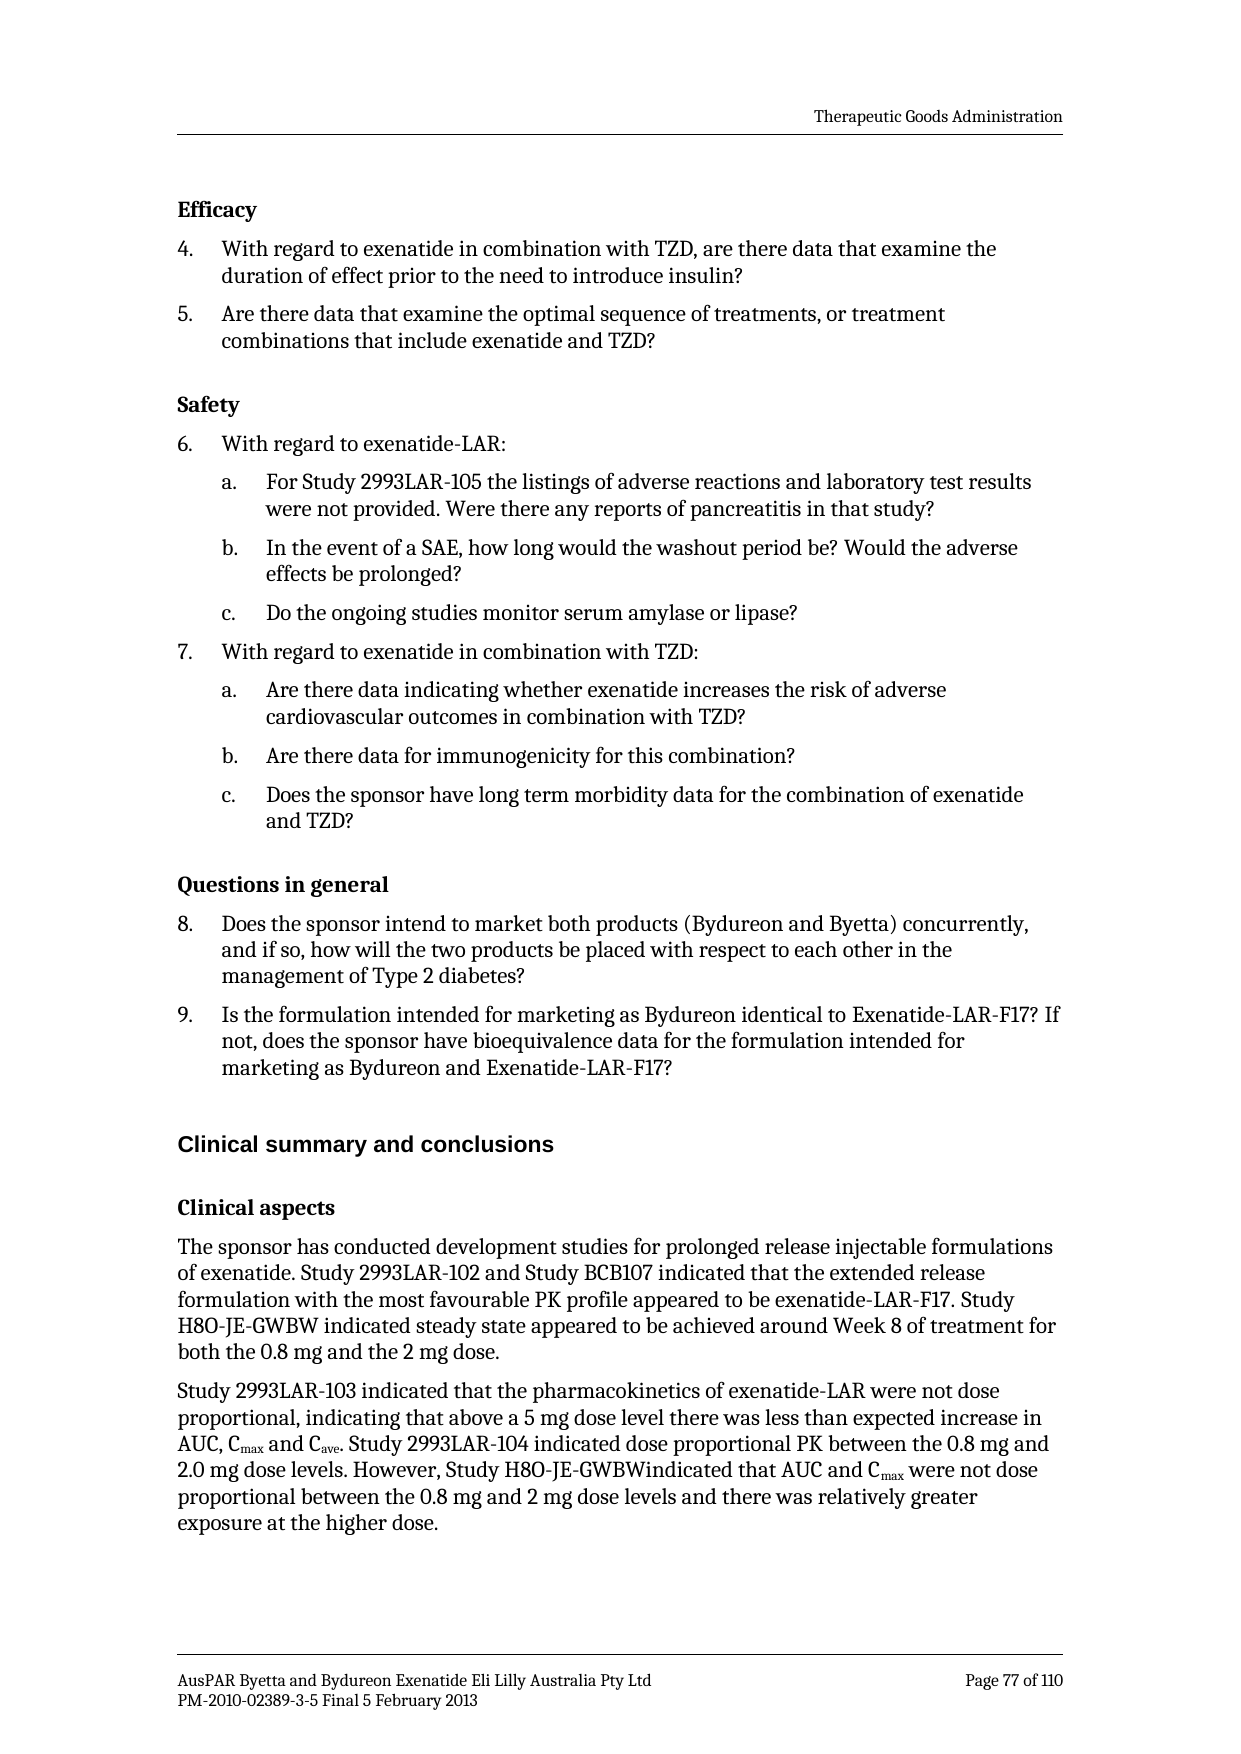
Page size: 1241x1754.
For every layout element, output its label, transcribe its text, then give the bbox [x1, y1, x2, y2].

subtitle Questions in general [177, 872, 1063, 898]
text Study 2993LAR-103 indicated that the pharmacokinetics of exenatide-LAR were not dose proportional, indicating that above a 5 mg dose level there was less than expected increase in AUC, Cmax and Cave. Study 2993LAR-104 indicated dose proportional PK between the 0.8 mg and 2.0 mg dose levels. However, Study H8O-JE-GWBWindicated that AUC and Cmax were not dose proportional between the 0.8 mg and 2 mg dose levels and there was relatively greater exposure at the higher dose. [177, 1378, 1063, 1536]
text Are there data for immunogenicity for this combination? [221, 742, 1063, 769]
text In the event of a SAE, how long would the washout period be? Would the adverse effects be prolonged? [221, 534, 1063, 587]
text Is the formulation intended for marketing as Bydureon identical to Exenatide-LAR-F17? If not, does the sponsor have bioequivalence data for the formulation intended for marketing as Bydureon and Exenatide-LAR-F17? [177, 1002, 1063, 1081]
text Does the sponsor intend to market both products (Bydureon and Byetta) concurrently, and if so, how will the two products be placed with respect to each other in the management of Type 2 diabetes? [177, 910, 1063, 989]
text Does the sponsor have long term morbidity data for the combination of exenatide and TZD? [221, 781, 1063, 834]
text The sponsor has conducted development studies for prolonged release injectable formulations of exenatide. Study 2993LAR-102 and Study BCB107 indicated that the extended release formulation with the most favourable PK profile appeared to be exenatide-LAR-F17. Study H8O-JE-GWBW indicated steady state appeared to be achieved around Week 8 of treatment for both the 0.8 mg and the 2 mg dose. [177, 1234, 1063, 1366]
text With regard to exenatide-LAR: [177, 430, 1063, 457]
text For Study 2993LAR-105 the listings of adverse reactions and laboratory test results were not provided. Were there any reports of pancreatitis in that study? [221, 469, 1063, 522]
text Do the ongoing studies monitor serum amylase or lipase? [221, 599, 1063, 626]
text With regard to exenatide in combination with TZD: [177, 638, 1063, 665]
subtitle Clinical summary and conclusions [177, 1131, 1063, 1157]
text With regard to exenatide in combination with TZD, are there data that examine the duration of effect prior to the need to introduce insulin? [177, 236, 1063, 289]
subtitle Safety [177, 391, 1063, 418]
text Are there data that examine the optimal sequence of treatments, or treatment combinations that include exenatide and TZD? [177, 301, 1063, 354]
subtitle Clinical aspects [177, 1195, 1063, 1221]
subtitle Efficacy [177, 197, 1063, 223]
text Are there data indicating whether exenatide increases the risk of adverse cardiovascular outcomes in combination with TZD? [221, 677, 1063, 730]
